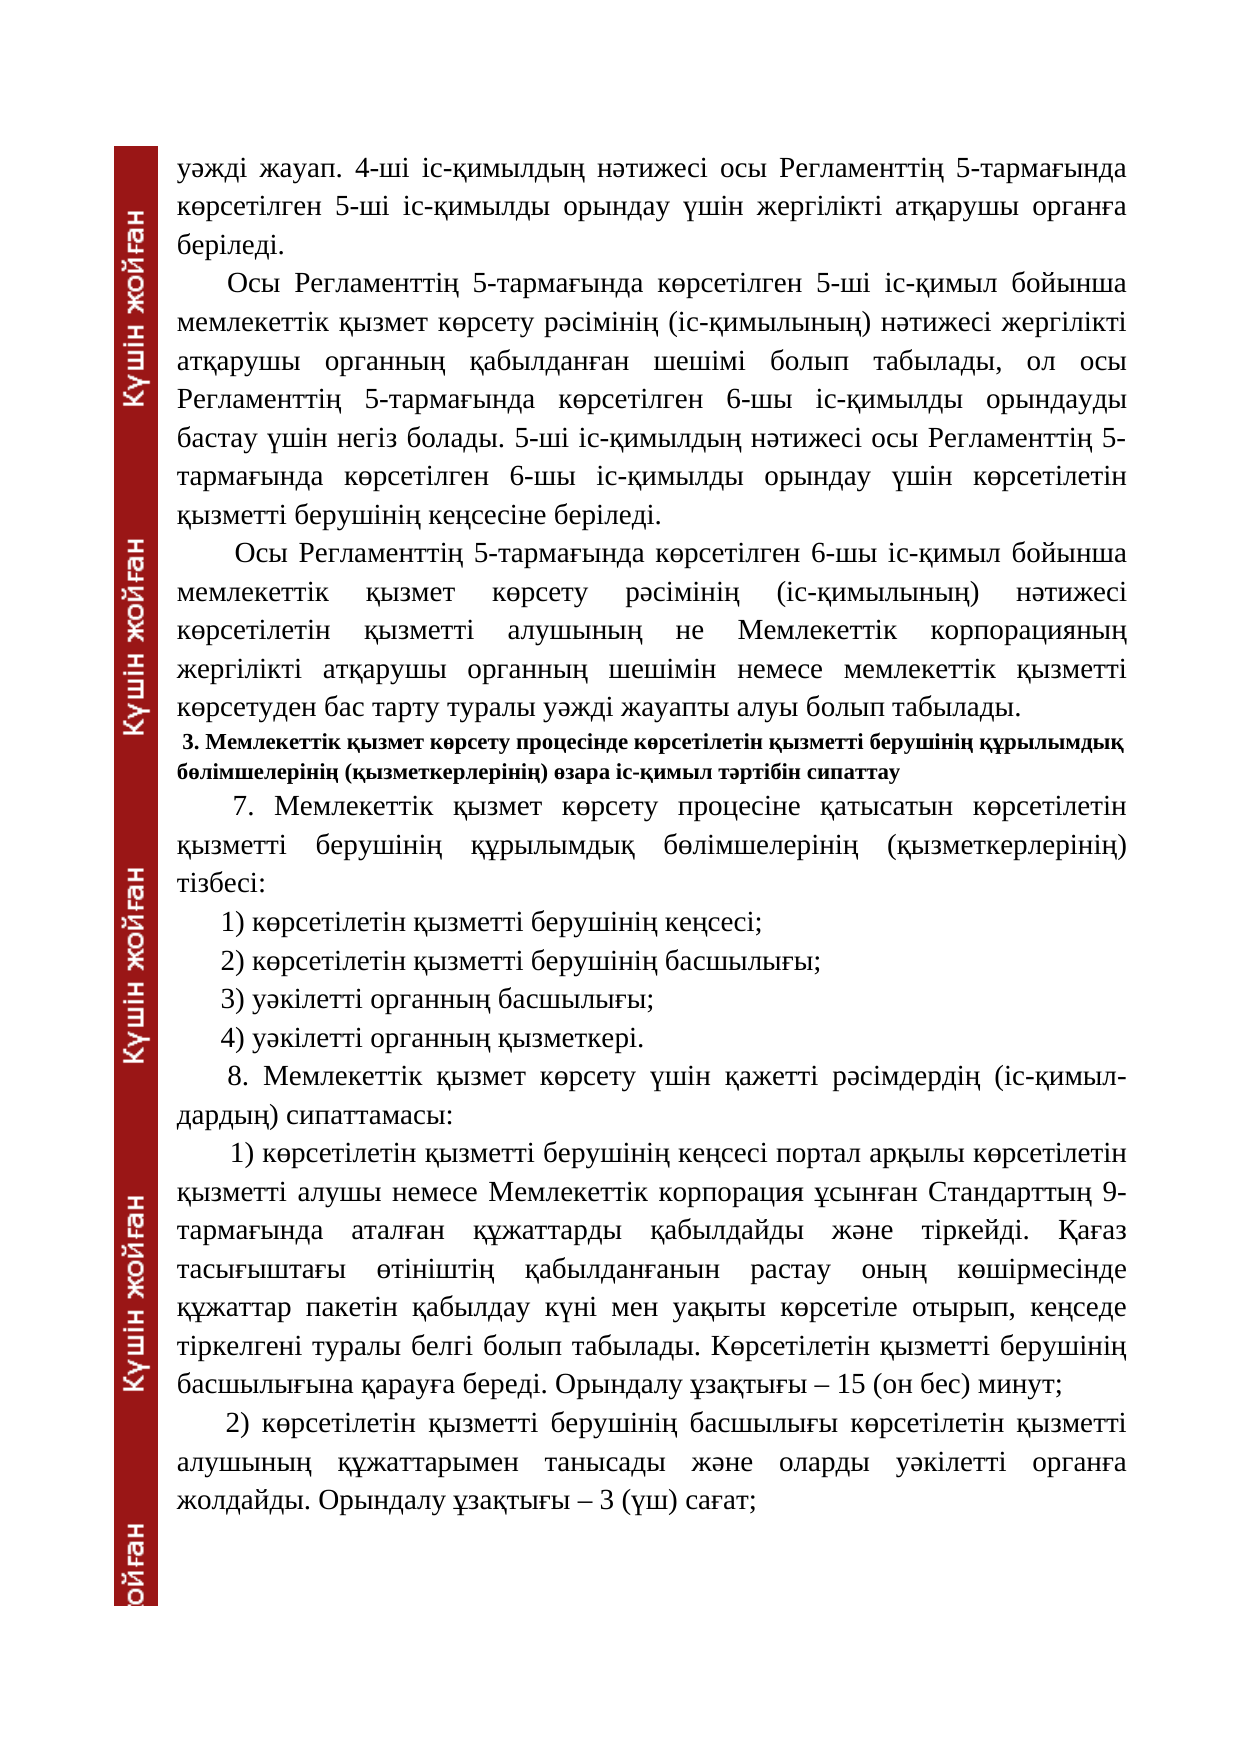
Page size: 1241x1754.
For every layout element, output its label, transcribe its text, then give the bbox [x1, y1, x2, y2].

text Осы Регламенттің 5-тармағында көрсетілген 5-ші іс-қимыл бойынша мемлекеттiк қызмет көрсету рәсiмінің (iс-қимылының) нәтижесi жергілікті атқарушы органның қабылданған шешімі болып табылады, ол осы Регламенттің 5-тармағында көрсетілген 6-шы іс-қимылды орындауды бастау үшін негіз болады. 5-ші іс-қимылдың нәтижесі осы Регламенттің 5-тармағында көрсетілген 6-шы іс-қимылды орындау үшін көрсетілетін қызметті берушінің кеңсесіне беріледі. [112, 266, 1128, 530]
picture [114, 261, 158, 266]
picture [114, 1130, 158, 1135]
picture [114, 1516, 158, 1606]
text 7. Мемлекеттік қызмет көрсету процесіне қатысатын көрсетілетін қызметті берушінің құрылымдық бөлімшелерінің (қызметкерлерінің) тізбесі: [112, 788, 1128, 899]
picture [114, 1053, 158, 1058]
picture [114, 530, 158, 535]
picture [114, 899, 158, 904]
text 2) көрсетілетін қызметті берушінің басшылығы көрсетілетін қызметті алушының құжаттарымен танысады және оларды уәкілетті органға жолдайды. Орындалу ұзақтығы – 3 (үш) сағат; [112, 1405, 1128, 1516]
text 1) көрсетілетін қызметті берушінің кеңсесі; [112, 904, 1128, 938]
picture [114, 146, 158, 150]
picture [114, 938, 158, 943]
text 4) уәкілетті органның қызметкері. [112, 1020, 1128, 1053]
text 8. Мемлекеттік қызмет көрсету үшін қажетті рәсімдердің (іс-қимыл-дардың) сипаттамасы: [112, 1058, 1128, 1130]
text 3. Мемлекеттiк қызмет көрсету процесiнде көрсетiлетiн қызметті берушiнiң құрылымдық бөлiмшелерiнiң (қызметкерлерiнiң) өзара iс-қимыл тәртiбiн сипаттау [112, 728, 1128, 785]
text 1) көрсетілетін қызметті берушінің кеңсесі портал арқылы көрсетiлетiн қызметті алушы немесе Мемлекеттік корпорация ұсынған Стандарттың 9-тармағында аталған құжаттарды қабылдайды және тіркейді. Қағаз тасығыштағы өтініштің қабылданғанын растау оның көшірмесінде құжаттар пакетін қабылдау күні мен уақыты көрсетіле отырып, кеңседе тіркелгені туралы белгі болып табылады. Көрсетілетін қызметті берушінің басшылығына қарауға береді. Орындалу ұзақтығы – 15 (он бес) минут; [112, 1135, 1128, 1400]
text 3) уәкілетті органның басшылығы; [112, 981, 1128, 1015]
picture [114, 1015, 158, 1020]
picture [114, 976, 158, 981]
picture [114, 1400, 158, 1405]
picture [114, 723, 158, 728]
text 2) көрсетілетін қызметті берушінің басшылығы; [112, 943, 1128, 976]
text Осы Регламенттің 5-тармағында көрсетілген 6-шы іс-қимыл бойынша мемлекеттiк қызмет көрсету рәсiмінің (iс-қимылының) нәтижесi көрсетілетін қызметті алушының не Мемлекеттік корпорацияның жергілікті атқарушы органның шешімін немесе мемлекеттік қызметті көрсетуден бас тарту туралы уәжді жауапты алуы болып табылады. [112, 535, 1128, 723]
